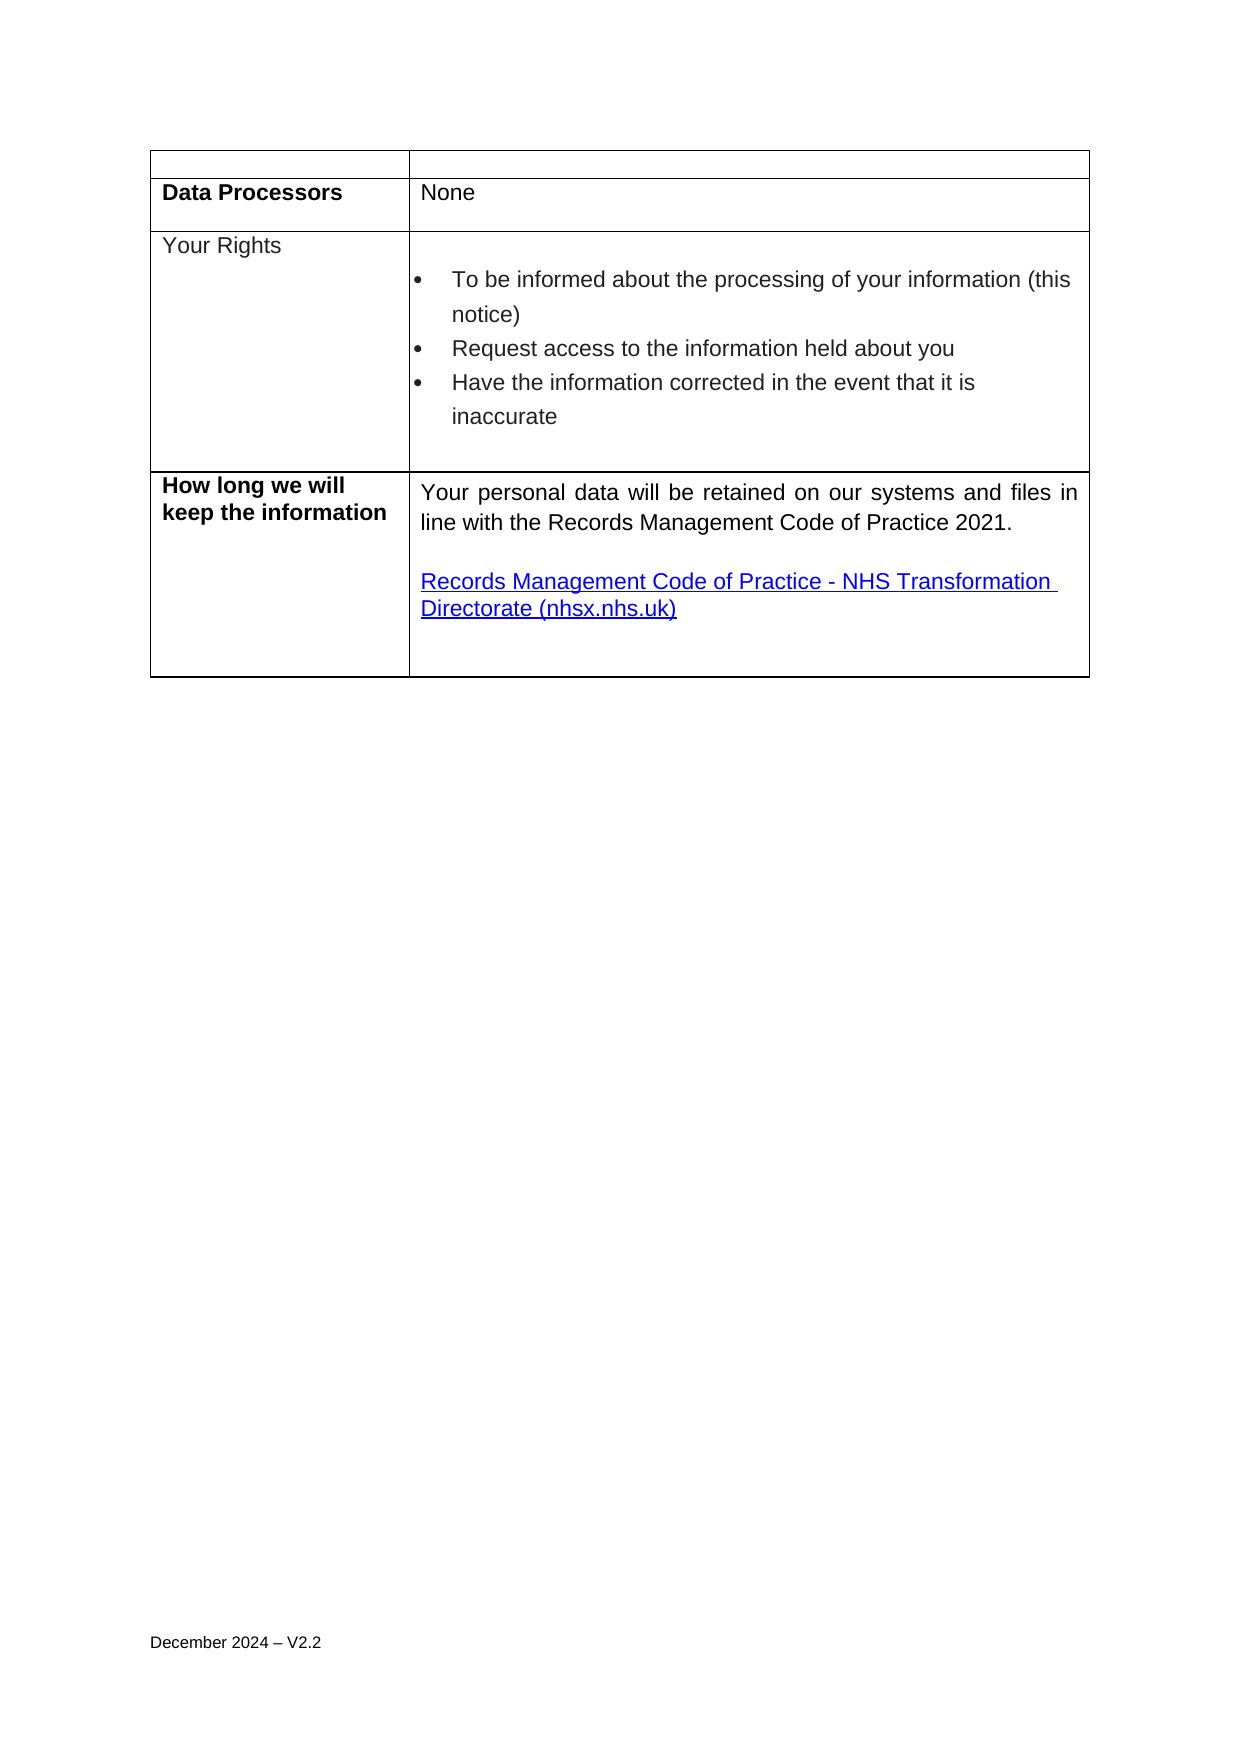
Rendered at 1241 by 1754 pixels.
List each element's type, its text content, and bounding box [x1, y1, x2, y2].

table_cell Your Rights [151, 232, 409, 471]
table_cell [410, 151, 1089, 177]
table_cell Your personal data will be retained on our systems and files in line with the Records Management Code of Practice 2021. Records Management Code of Practice - NHS Transformation Directorate (nhsx.nhs.uk) [410, 473, 1089, 676]
table_cell Data Processors [151, 179, 409, 231]
table_cell How long we will keep the information [151, 473, 409, 676]
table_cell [151, 151, 409, 177]
table_cell None [410, 179, 1089, 231]
table_cell To be informed about the processing of your information (this notice) Request access to the information held about you Have the information corrected in the event that it is inaccurate [410, 232, 1089, 471]
